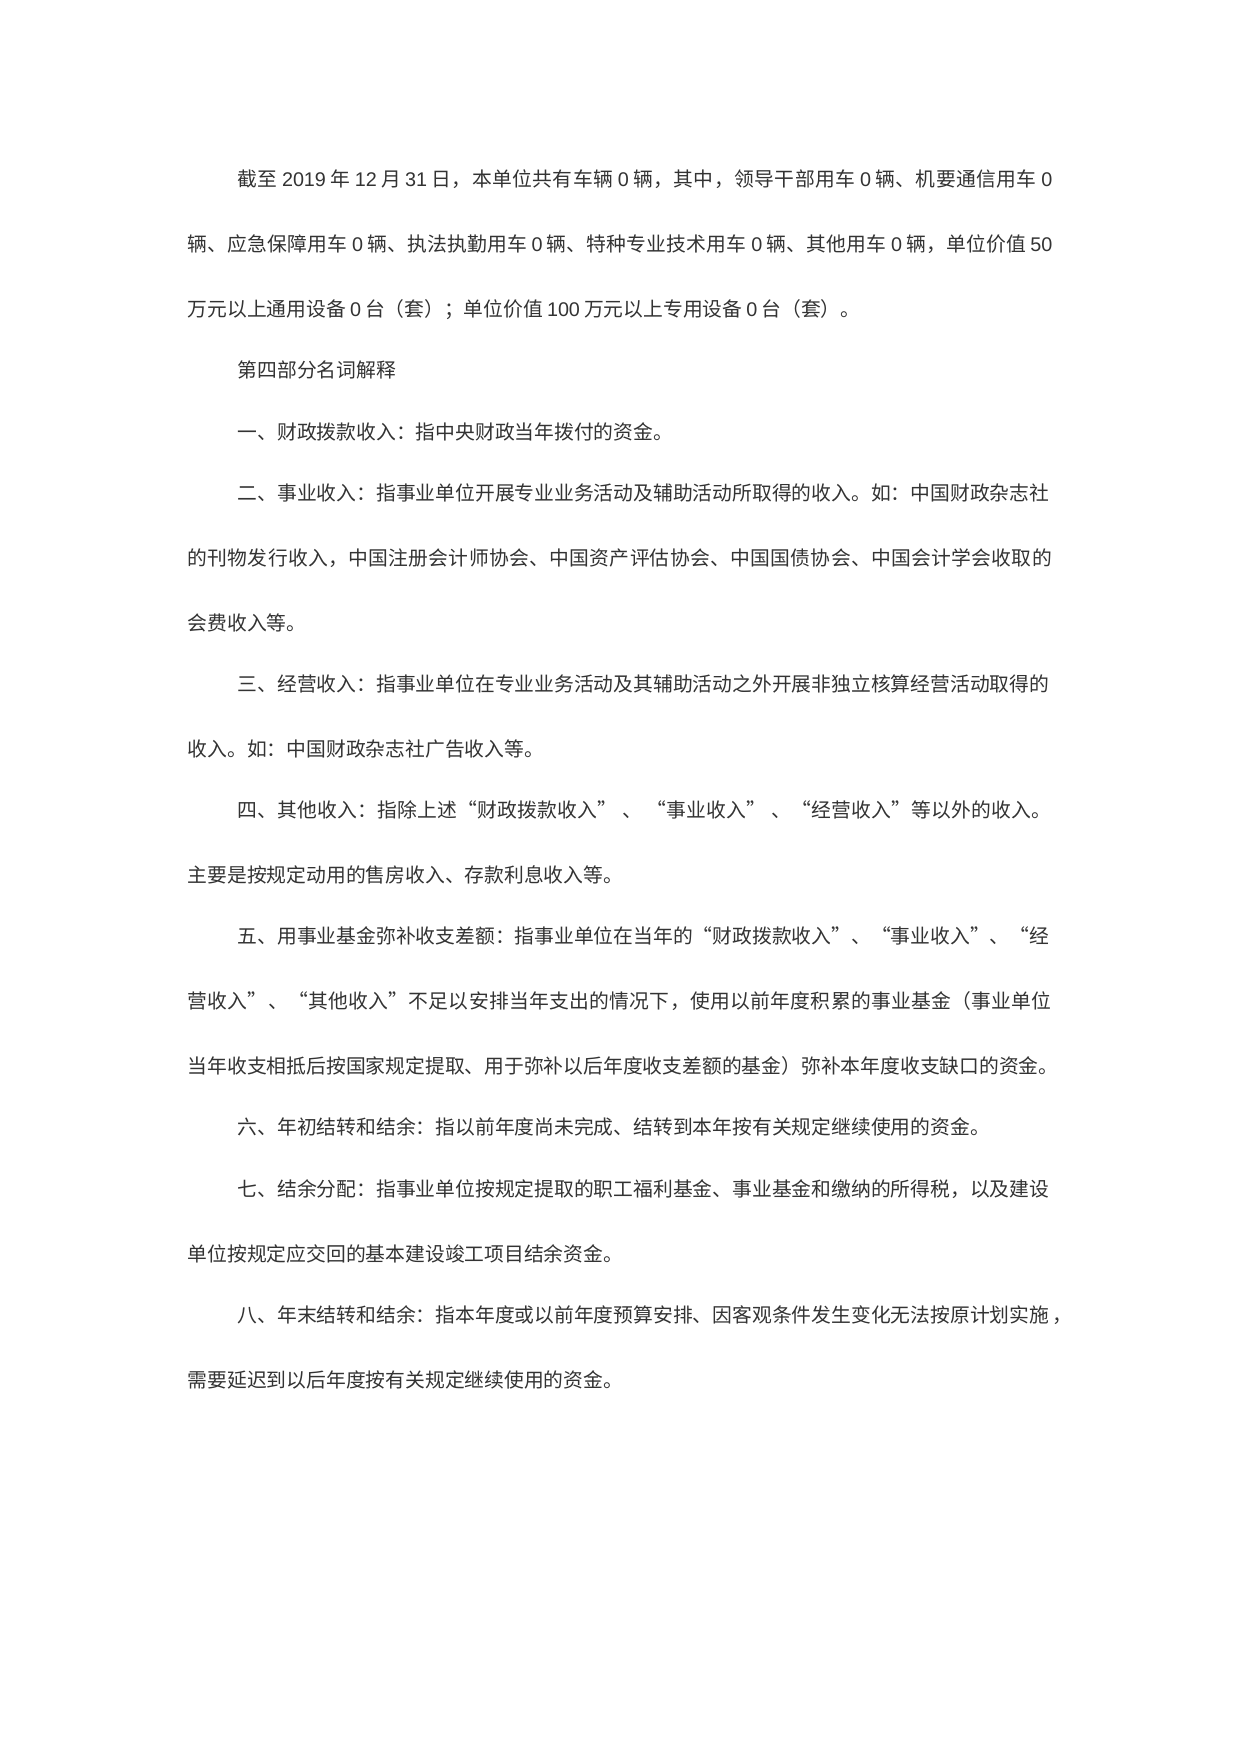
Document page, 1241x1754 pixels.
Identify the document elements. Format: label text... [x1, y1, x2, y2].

text 第四部分名词解释 [187, 353, 1053, 386]
text 二、事业收入：指事业单位开展专业业务活动及辅助活动所取得的收入。如：中国财政杂志社的刊物发行收入，中国注册会计师协会、中国资产评估协会、中国国债协会、中国会计学会收取的会费收入等。 [187, 475, 1053, 638]
text 一、财政拨款收入：指中央财政当年拨付的资金。 [187, 414, 1053, 447]
text 八、年末结转和结余：指本年度或以前年度预算安排、因客观条件发生变化无法按原计划实施，需要延迟到以后年度按有关规定继续使用的资金。 [187, 1297, 1053, 1395]
text 六、年初结转和结余：指以前年度尚未完成、结转到本年按有关规定继续使用的资金。 [187, 1110, 1053, 1142]
text 三、经营收入：指事业单位在专业业务活动及其辅助活动之外开展非独立核算经营活动取得的收入。如：中国财政杂志社广告收入等。 [187, 667, 1053, 764]
text 四、其他收入：指除上述“财政拨款收入” 、 “事业收入” 、“经营收入”等以外的收入。主要是按规定动用的售房收入、存款利息收入等。 [187, 793, 1053, 890]
text 截至2019年12月31日，本单位共有车辆0辆，其中，领导干部用车0辆、机要通信用车0辆、应急保障用车0辆、执法执勤用车0辆、特种专业技术用车0辆、其他用车0辆，单位价值50万元以上通用设备0台（套）；单位价值100万元以上专用设备0台（套）。 [187, 162, 1053, 324]
text 七、结余分配：指事业单位按规定提取的职工福利基金、事业基金和缴纳的所得税，以及建设单位按规定应交回的基本建设竣工项目结余资金。 [187, 1171, 1053, 1269]
text 五、用事业基金弥补收支差额：指事业单位在当年的“财政拨款收入”、“事业收入”、“经营收入”、“其他收入”不足以安排当年支出的情况下，使用以前年度积累的事业基金（事业单位当年收支相抵后按国家规定提取、用于弥补以后年度收支差额的基金）弥补本年度收支缺口的资金。 [187, 919, 1053, 1081]
